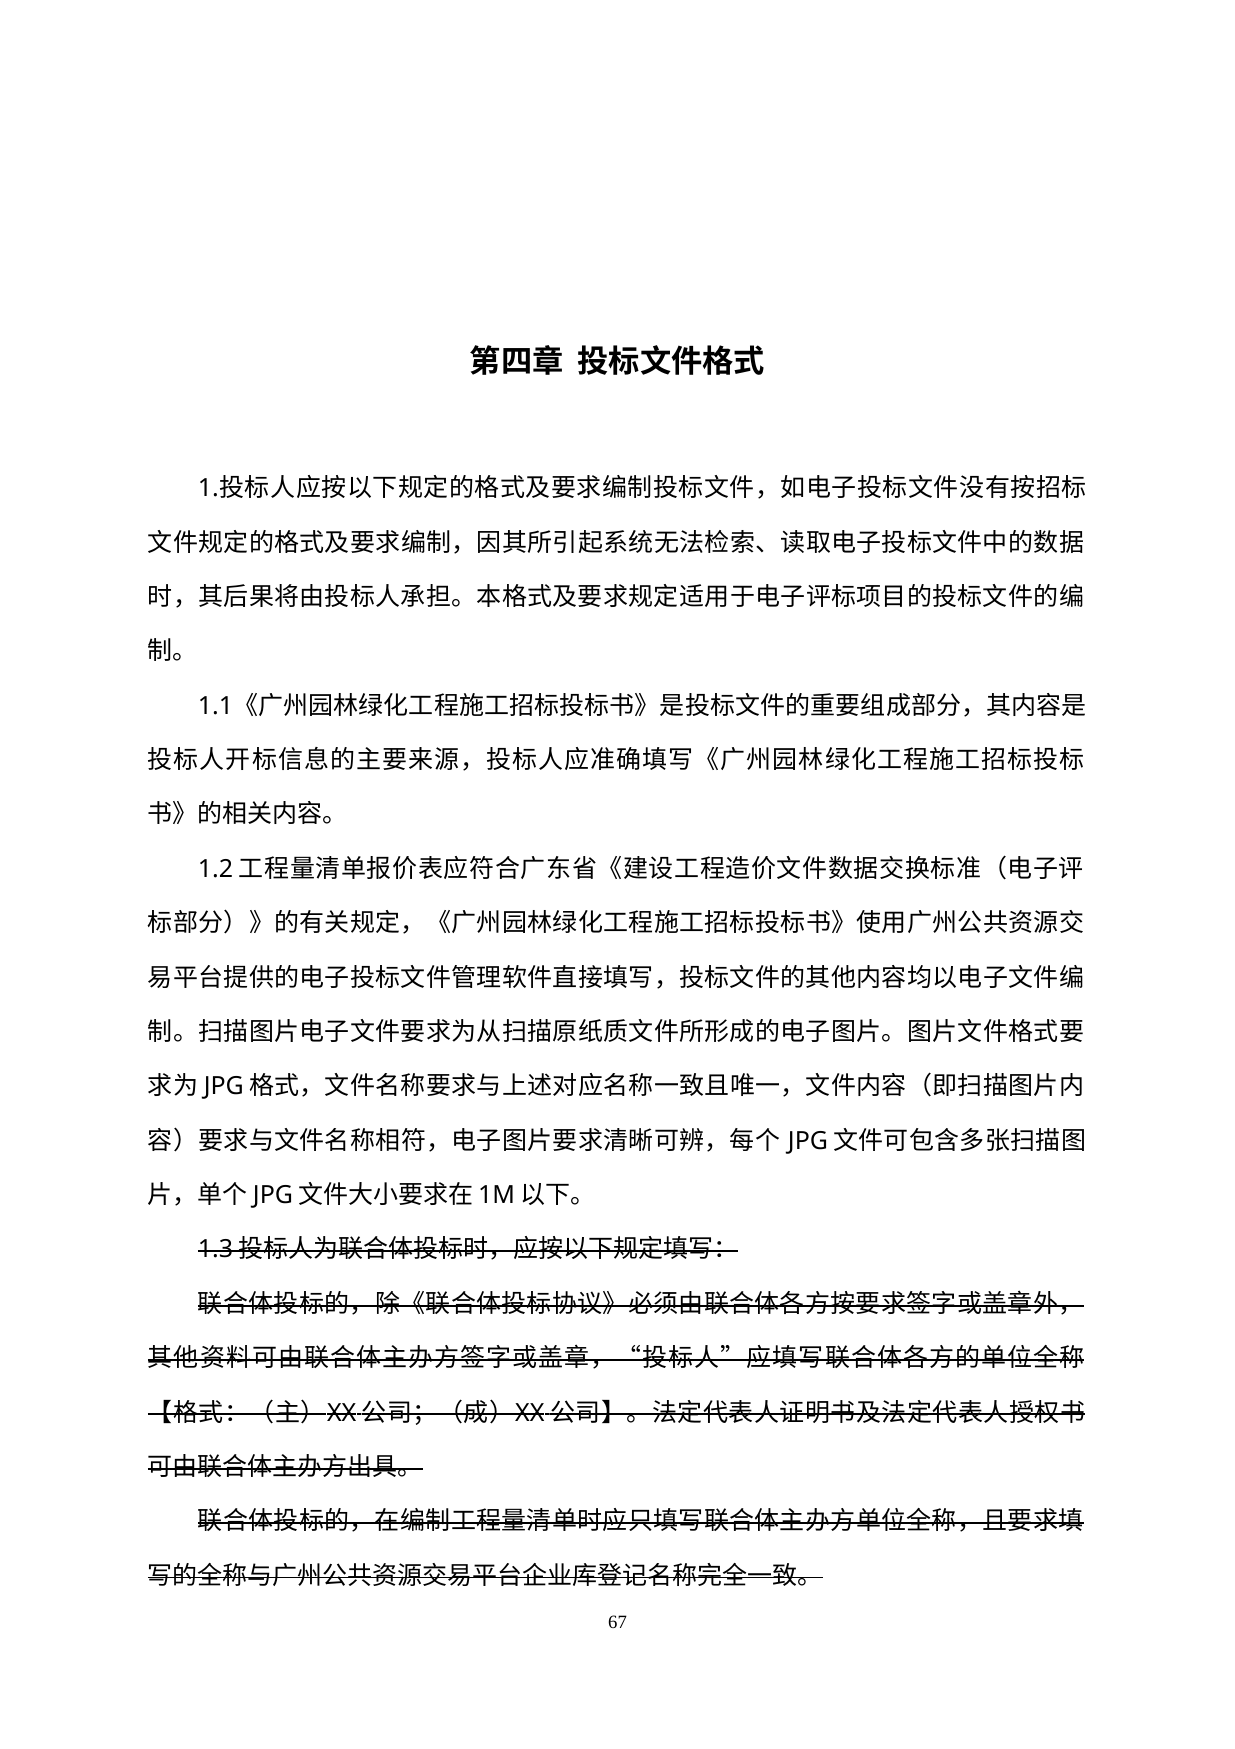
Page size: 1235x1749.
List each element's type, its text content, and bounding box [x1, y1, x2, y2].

text 联合体投标的，除《联合体投标协议》必须由联合体各方按要求签字或盖章外，其他资料可由联合体主办方签字或盖章，“投标人”应填写联合体各方的单位全称【格式：（主）XX公司；（成）XX公司】。法定代表人证明书及法定代表人授权书可由联合体主办方出具。 [148, 1283, 1087, 1483]
text 1.3投标人为联合体投标时，应按以下规定填写： [148, 1229, 1087, 1265]
text 1.1《广州园林绿化工程施工招标投标书》是投标文件的重要组成部分，其内容是投标人开标信息的主要来源，投标人应准确填写《广州园林绿化工程施工招标投标书》的相关内容。 [148, 685, 1087, 830]
text 1.投标人应按以下规定的格式及要求编制投标文件，如电子投标文件没有按招标文件规定的格式及要求编制，因其所引起系统无法检索、读取电子投标文件中的数据时，其后果将由投标人承担。本格式及要求规定适用于电子评标项目的投标文件的编制。 [148, 468, 1087, 667]
subtitle 第四章 投标文件格式 [148, 336, 1087, 381]
text 联合体投标的，在编制工程量清单时应只填写联合体主办方单位全称，且要求填写的全称与广州公共资源交易平台企业库登记名称完全一致。 [148, 1501, 1087, 1591]
text 1.2工程量清单报价表应符合广东省《建设工程造价文件数据交换标准（电子评标部分）》的有关规定，《广州园林绿化工程施工招标投标书》使用广州公共资源交易平台提供的电子投标文件管理软件直接填写，投标文件的其他内容均以电子文件编制。扫描图片电子文件要求为从扫描原纸质文件所形成的电子图片。图片文件格式要求为JPG格式，文件名称要求与上述对应名称一致且唯一，文件内容（即扫描图片内容）要求与文件名称相符，电子图片要求清晰可辨，每个JPG文件可包含多张扫描图片，单个JPG文件大小要求在1M以下。 [148, 848, 1087, 1211]
